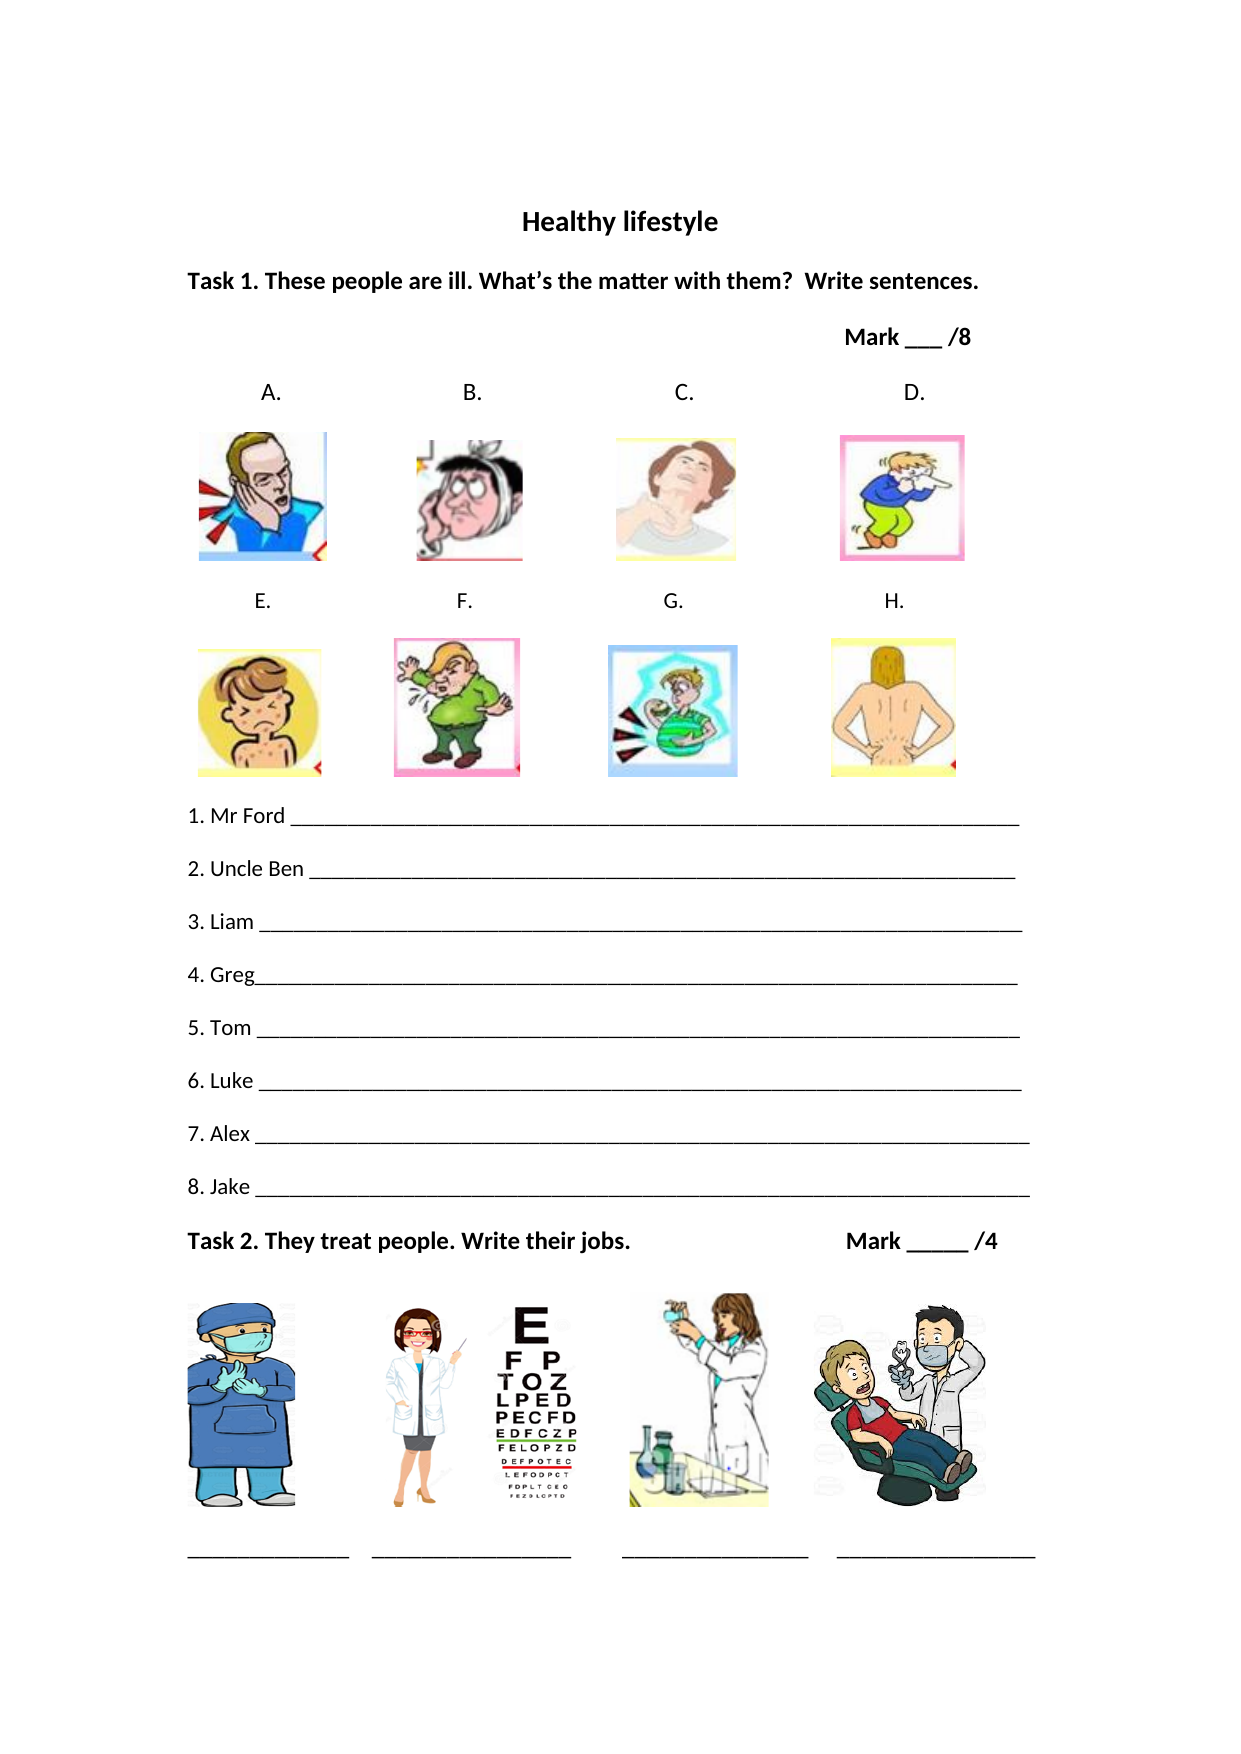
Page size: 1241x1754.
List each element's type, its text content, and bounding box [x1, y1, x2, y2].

text 1. Mr Ford ________________________________________________________________ [187, 801, 1053, 829]
picture [187, 1303, 296, 1507]
text 6. Luke ___________________________________________________________________ [187, 1066, 1053, 1094]
text 7. Alex ____________________________________________________________________ [187, 1119, 1053, 1147]
picture [839, 435, 965, 561]
text 5. Tom ___________________________________________________________________ [187, 1013, 1053, 1041]
picture [629, 1281, 769, 1507]
picture [393, 638, 521, 777]
text 8. Jake ____________________________________________________________________ [187, 1172, 1053, 1200]
text Mark ___ /8 [187, 321, 1053, 351]
text Task 1. These people are ill. What’s the matter with them? Write sentences. [187, 265, 1053, 295]
picture [416, 440, 523, 561]
text 4. Greg___________________________________________________________________ [187, 960, 1053, 988]
text Healthy lifestyle [187, 203, 1053, 239]
picture [197, 649, 322, 777]
text E. F. G. H. [187, 586, 1053, 614]
picture [198, 432, 327, 561]
picture [608, 645, 738, 777]
picture [385, 1303, 585, 1507]
picture [616, 438, 737, 561]
picture [813, 1304, 986, 1507]
text _____________ ________________ _______________ ________________ [187, 1532, 1053, 1562]
text A. B. C. D. [187, 376, 1053, 407]
text 2. Uncle Ben ______________________________________________________________ [187, 854, 1053, 882]
text 3. Liam ___________________________________________________________________ [187, 907, 1053, 935]
text Task 2. They treat people. Write their jobs. Mark _____ /4 [187, 1225, 1053, 1256]
picture [831, 638, 956, 777]
